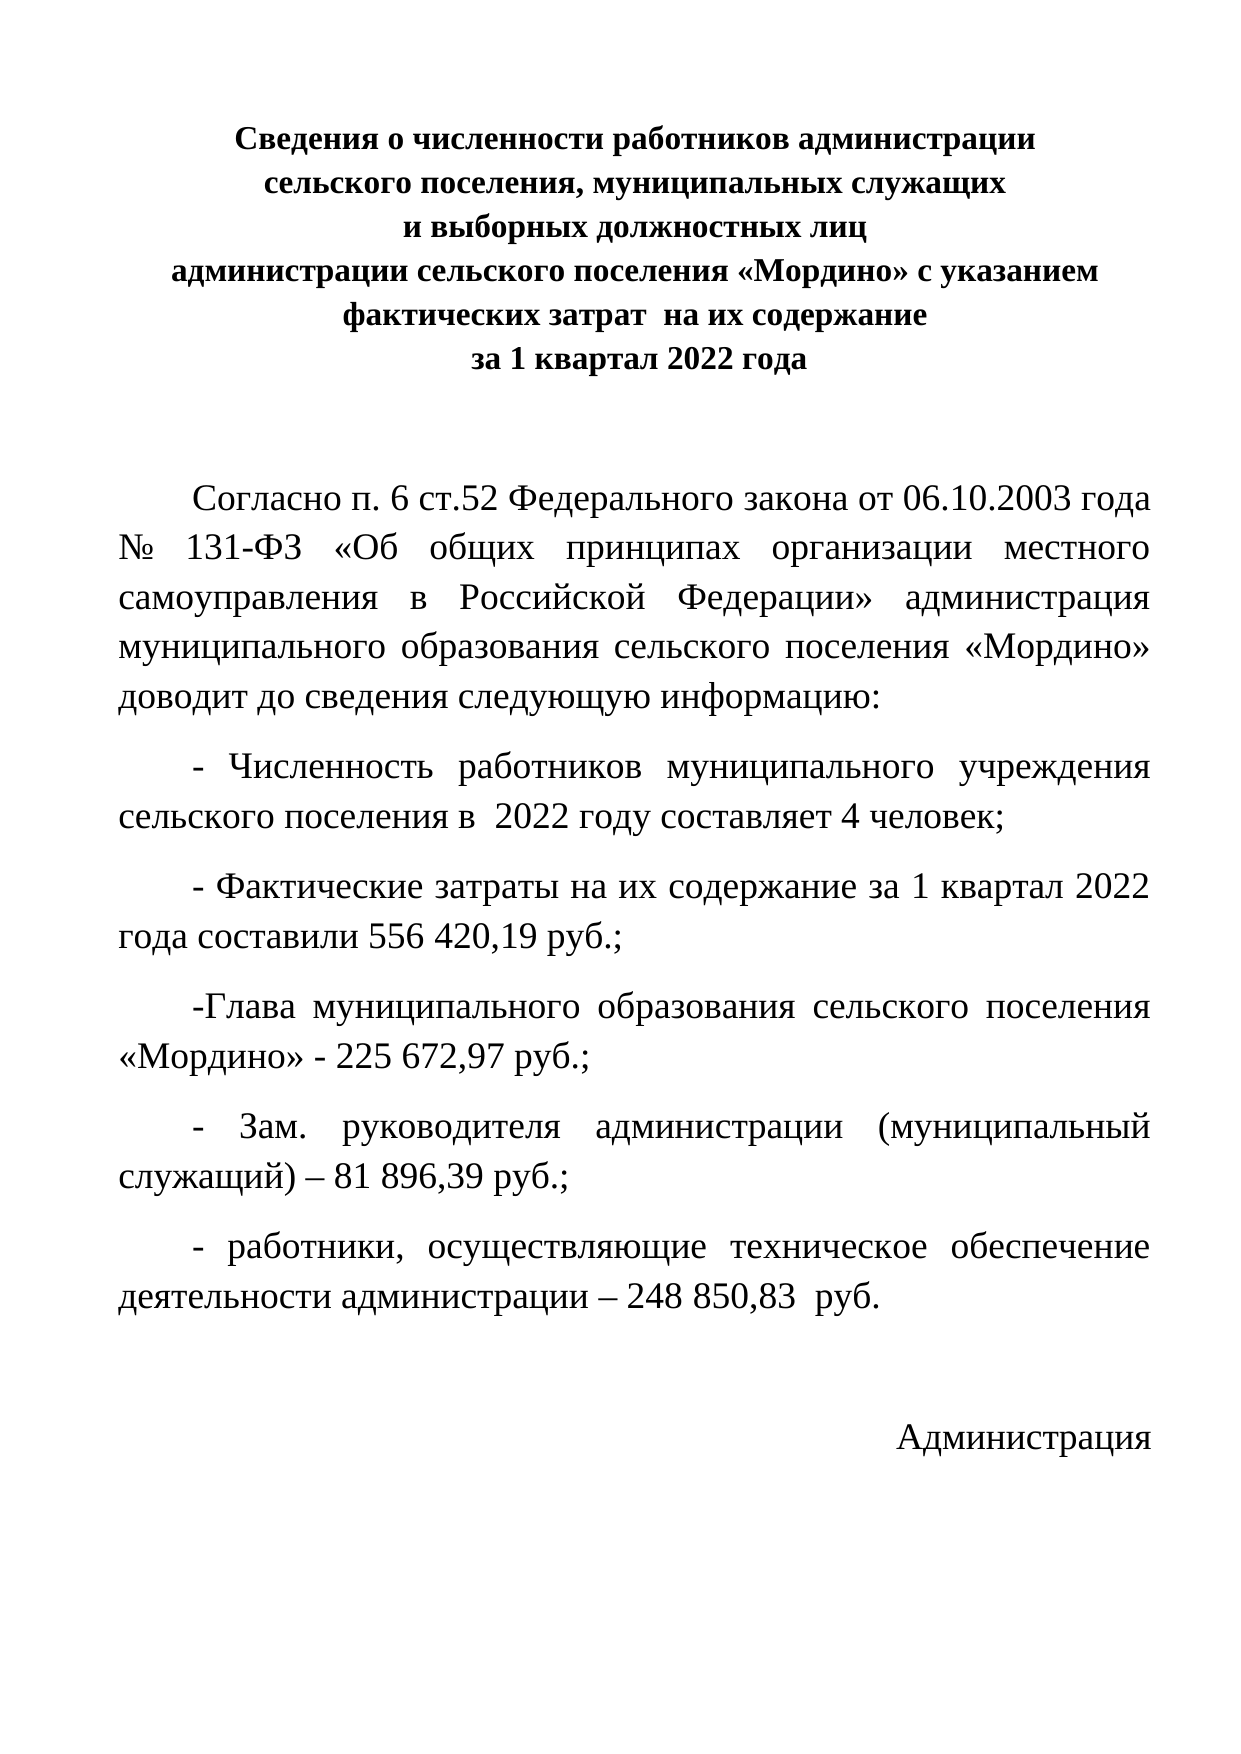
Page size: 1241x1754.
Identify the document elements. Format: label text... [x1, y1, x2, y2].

text - Численность работников муниципального учреждения сельского поселения в 2022 году составляет 4 человек; [118, 744, 1152, 836]
text Согласно п. 6 ст.52 Федерального закона от 06.10.2003 года № 131-ФЗ «Об общих принципах организации местного самоуправления в Российской Федерации» администрация муниципального образования сельского поселения «Мордино» доводит до сведения следующую информацию: [118, 475, 1152, 716]
text - Зам. руководителя администрации (муниципальный служащий) – 81 896,39 руб.; [118, 1104, 1152, 1196]
text - работники, осуществляющие техническое обеспечение деятельности администрации – 248 850,83 руб. [118, 1224, 1152, 1316]
text Сведения о численности работников администрации [118, 118, 1152, 156]
text и выборных должностных лиц [118, 206, 1152, 244]
text Администрация [118, 1414, 1152, 1457]
text администрации сельского поселения «Мордино» с указанием фактических затрат на их содержание [118, 250, 1152, 333]
text -Глава муниципального образования сельского поселения «Мордино» - 225 672,97 руб.; [118, 984, 1152, 1076]
text сельского поселения, муниципальных служащих [118, 162, 1152, 201]
text - Фактические затраты на их содержание за 1 квартал 2022 года составили 556 420,19 руб.; [118, 864, 1152, 956]
text за 1 квартал 2022 года [118, 338, 1152, 377]
